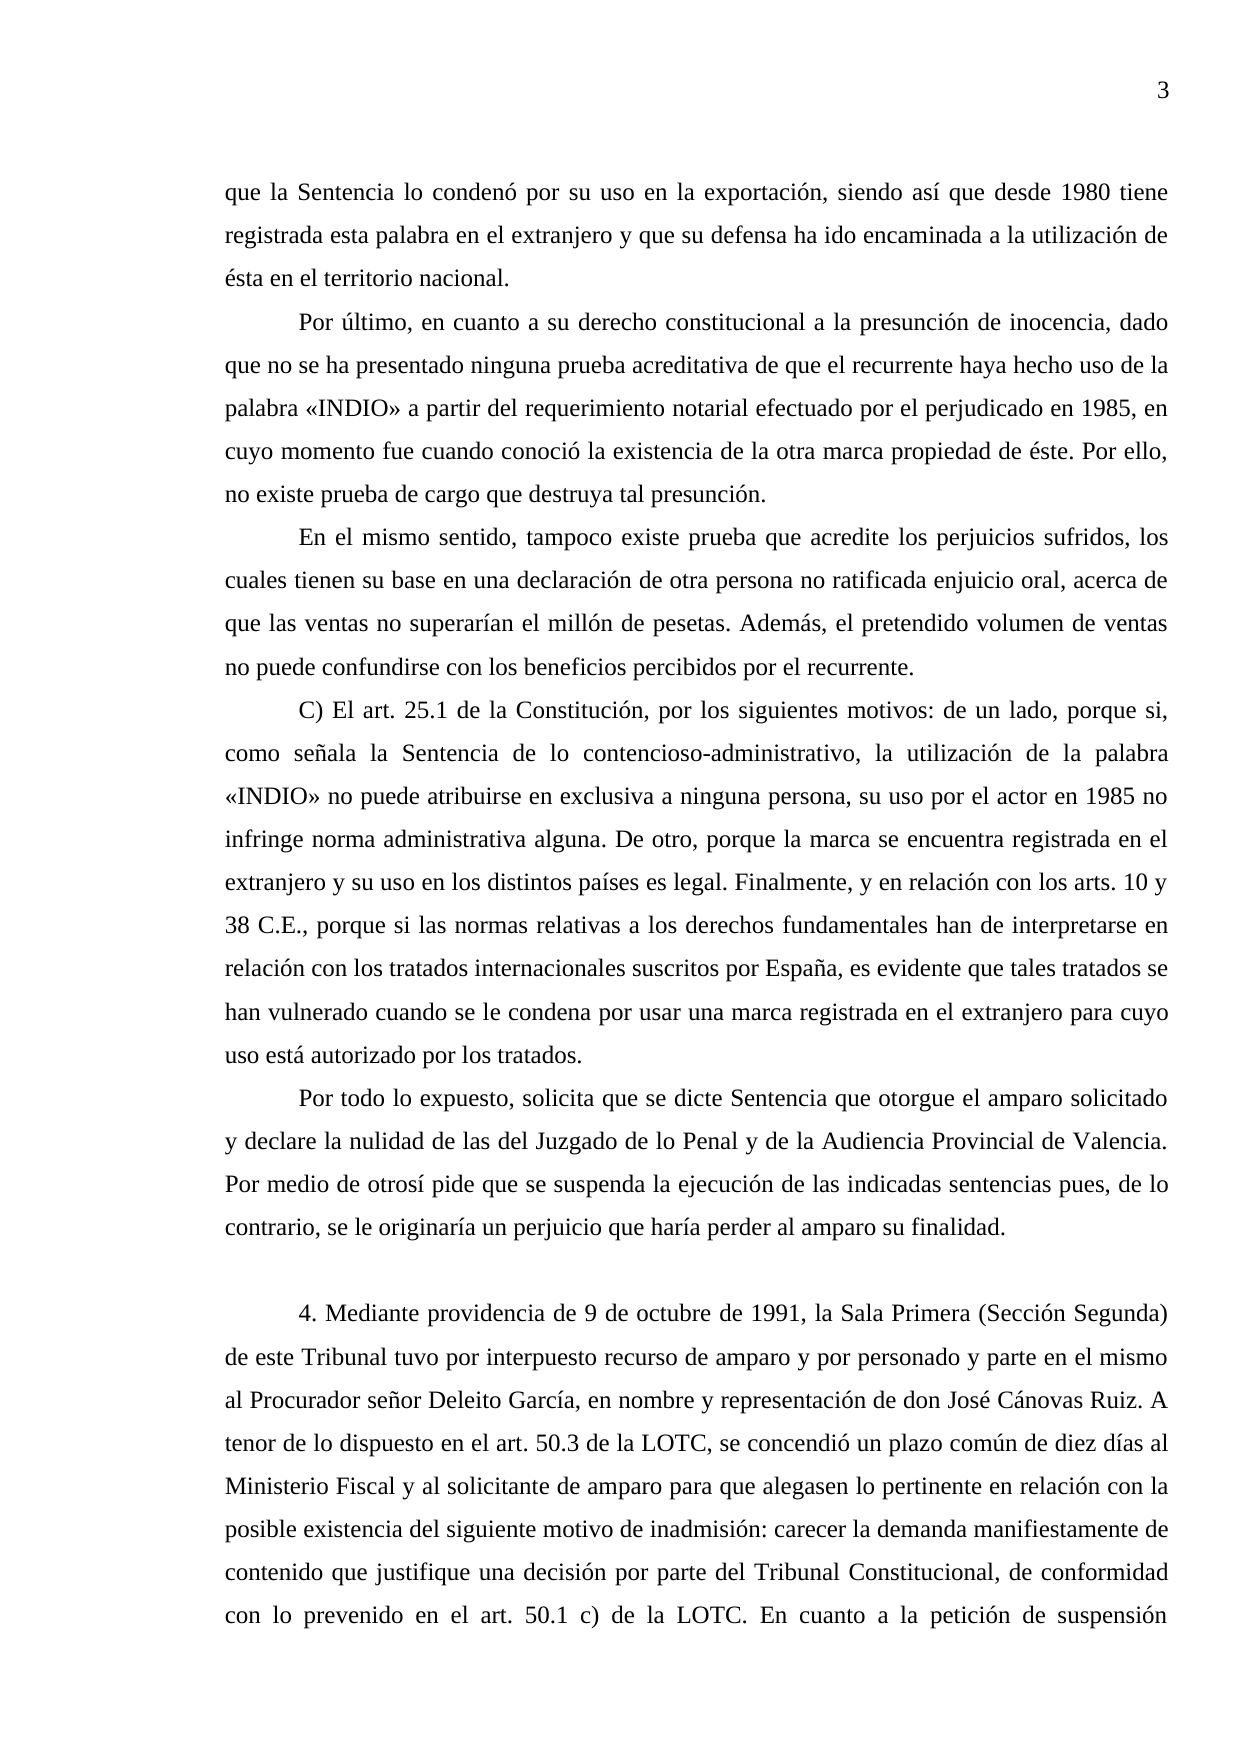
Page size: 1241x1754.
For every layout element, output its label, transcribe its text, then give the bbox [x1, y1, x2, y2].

text Por todo lo expuesto, solicita que se dicte Sentencia que otorgue el amparo solicitado y declare la nulidad de las del Juzgado de lo Penal y de la Audiencia Provincial de Valencia. Por medio de otrosí pide que se suspenda la ejecución de las indicadas sentencias pues, de lo contrario, se le originaría un perjuicio que haría perder al amparo su finalidad. [224, 1083, 1169, 1241]
text C) El art. 25.1 de la Constitución, por los siguientes motivos: de un lado, porque si, como señala la Sentencia de lo contencioso-administrativo, la utilización de la palabra «INDIO» no puede atribuirse en exclusiva a ninguna persona, su uso por el actor en 1985 no infringe norma administrativa alguna. De otro, porque la marca se encuentra registrada en el extranjero y su uso en los distintos países es legal. Finalmente, y en relación con los arts. 10 y 38 C.E., porque si las normas relativas a los derechos fundamentales han de interpretarse en relación con los tratados internacionales suscritos por España, es evidente que tales tratados se han vulnerado cuando se le condena por usar una marca registrada en el extranjero para cuyo uso está autorizado por los tratados. [224, 695, 1169, 1068]
text En el mismo sentido, tampoco existe prueba que acredite los perjuicios sufridos, los cuales tienen su base en una declaración de otra persona no ratificada enjuicio oral, acerca de que las ventas no superarían el millón de pesetas. Además, el pretendido volumen de ventas no puede confundirse con los beneficios percibidos por el recurrente. [224, 522, 1169, 680]
text Por último, en cuanto a su derecho constitucional a la presunción de inocencia, dado que no se ha presentado ninguna prueba acreditativa de que el recurrente haya hecho uso de la palabra «INDIO» a partir del requerimiento notarial efectuado por el perjudicado en 1985, en cuyo momento fue cuando conoció la existencia de la otra marca propiedad de éste. Por ello, no existe prueba de cargo que destruya tal presunción. [224, 307, 1169, 508]
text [224, 177, 1169, 292]
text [224, 1298, 1169, 1629]
